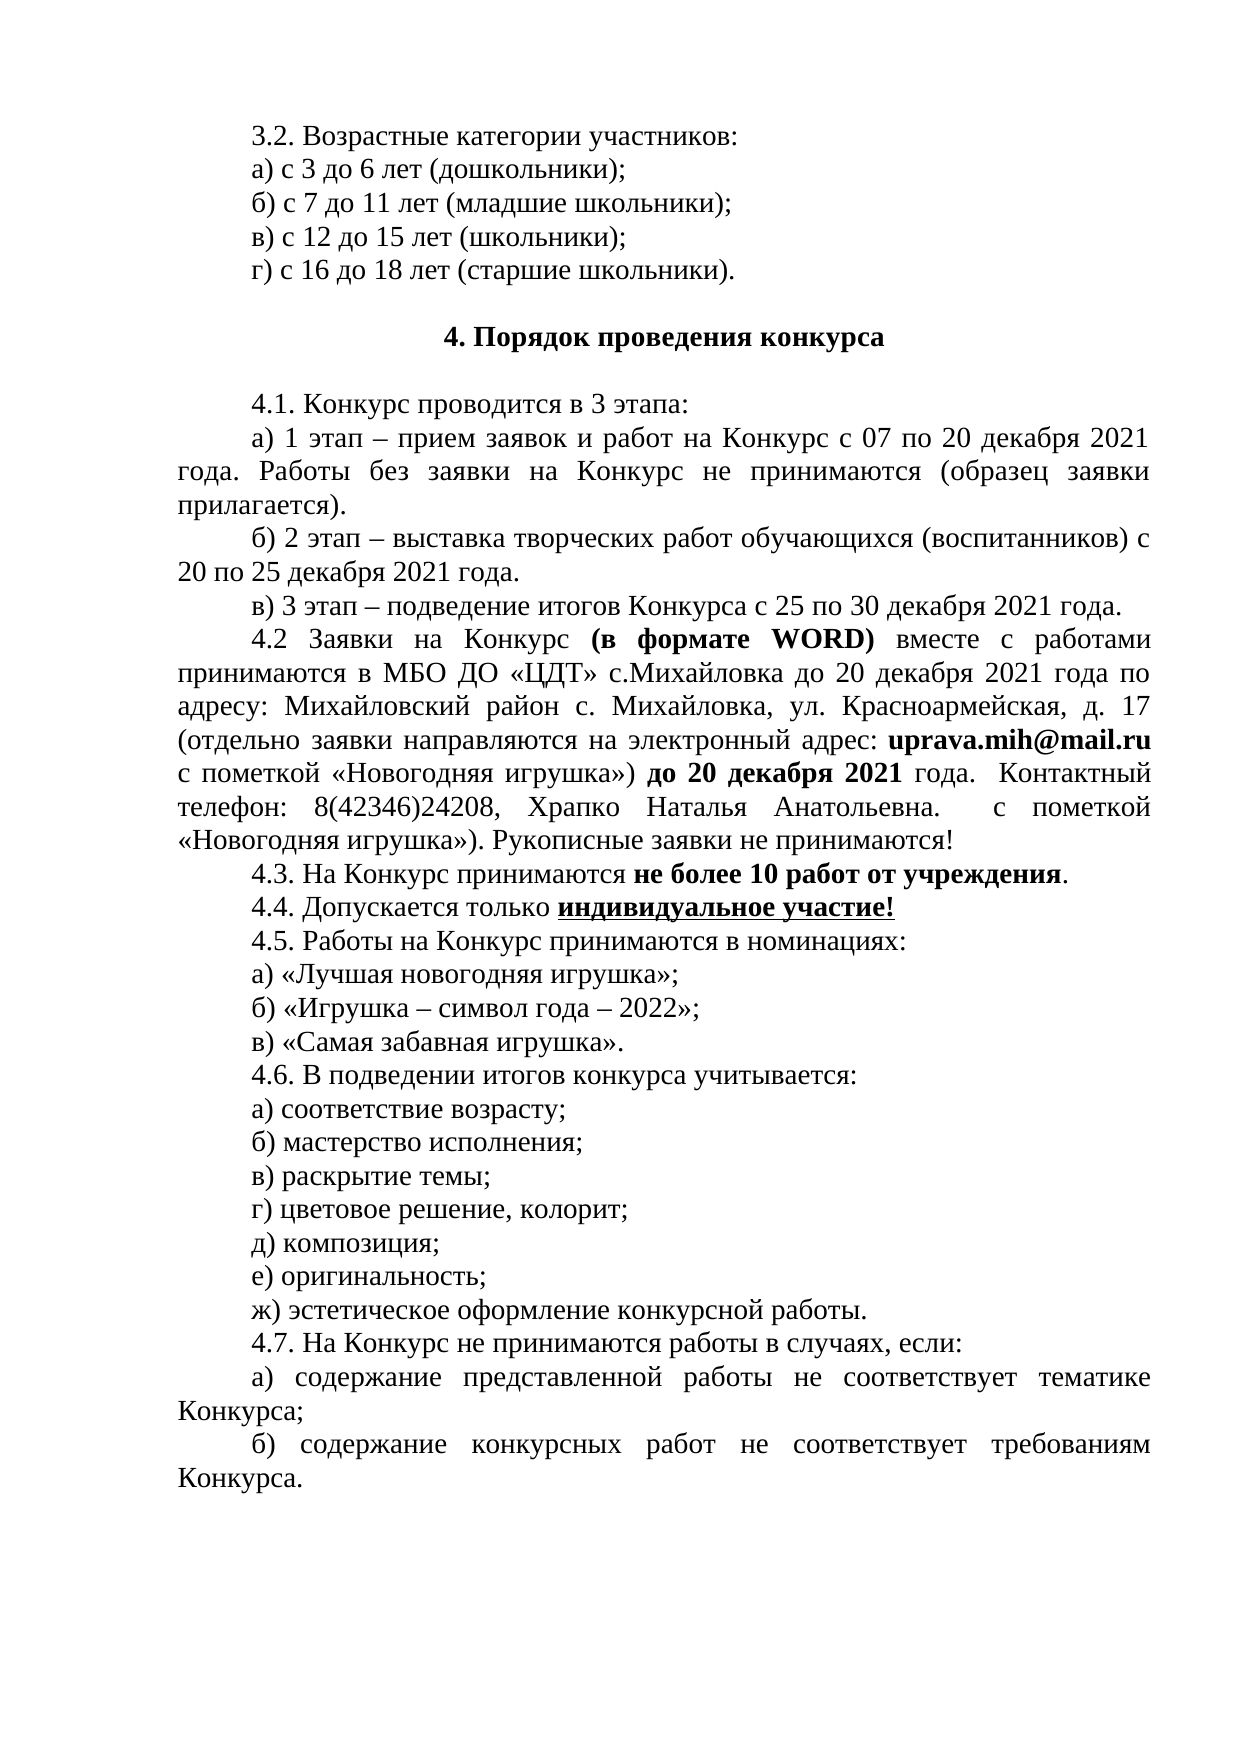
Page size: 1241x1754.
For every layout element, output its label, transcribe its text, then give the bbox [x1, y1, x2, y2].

text 4.3. На Конкурс принимаются не более 10 работ от учреждения. [177, 856, 1152, 889]
text б) мастерство исполнения; [177, 1124, 1152, 1158]
text в) с 12 до 15 лет (школьники); [177, 219, 1152, 252]
text в) раскрытие темы; [177, 1158, 1152, 1191]
text а) с 3 до 6 лет (дошкольники); [177, 152, 1152, 185]
text 4.1. Конкурс проводится в 3 этапа: [177, 386, 1152, 420]
text г) цветовое решение, колорит; [177, 1191, 1152, 1225]
text е) оригинальность; [177, 1258, 1152, 1292]
text а) 1 этап – прием заявок и работ на Конкурс с 07 по 20 декабря 2021 года. Работы без заявки на Конкурс не принимаются (образец заявки прилагается). [177, 420, 1152, 521]
text 3.2. Возрастные категории участников: [177, 118, 1152, 152]
text а) содержание представленной работы не соответствует тематике Конкурса; [177, 1359, 1152, 1426]
text 4.4. Допускается только индивидуальное участие! [177, 889, 1152, 923]
text а) соответствие возрасту; [177, 1091, 1152, 1124]
text б) с 7 до 11 лет (младшие школьники); [177, 185, 1152, 219]
text 4.2 Заявки на Конкурс (в формате WORD) вместе с работами принимаются в МБО ДО «ЦДТ» с.Михайловка до 20 декабря 2021 года по адресу: Михайловский район с. Михайловка, ул. Красноармейская, д. 17 (отдельно заявки направляются на электронный адрес: uprava.mih@mail.ru с пометкой «Новогодняя игрушка») до 20 декабря 2021 года. Контактный телефон: 8(42346)24208, Храпко Наталья Анатольевна. с пометкой «Новогодняя игрушка»). Рукописные заявки не принимаются! [177, 621, 1152, 856]
text 4.5. Работы на Конкурс принимаются в номинациях: [177, 923, 1152, 957]
text б) 2 этап – выставка творческих работ обучающихся (воспитанников) с 20 по 25 декабря 2021 года. [177, 521, 1152, 588]
text в) 3 этап – подведение итогов Конкурса с 25 по 30 декабря 2021 года. [177, 588, 1152, 621]
text ж) эстетическое оформление конкурсной работы. [177, 1292, 1152, 1326]
text в) «Самая забавная игрушка». [177, 1024, 1152, 1057]
text 4. Порядок проведения конкурса [177, 319, 1152, 353]
text б) содержание конкурсных работ не соответствует требованиям Конкурса. [177, 1426, 1152, 1493]
text д) композиция; [177, 1225, 1152, 1258]
text 4.6. В подведении итогов конкурса учитывается: [177, 1057, 1152, 1091]
text а) «Лучшая новогодняя игрушка»; [177, 957, 1152, 990]
text 4.7. На Конкурс не принимаются работы в случаях, если: [177, 1326, 1152, 1359]
text б) «Игрушка – символ года – 2022»; [177, 990, 1152, 1024]
text г) с 16 до 18 лет (старшие школьники). [177, 252, 1152, 286]
